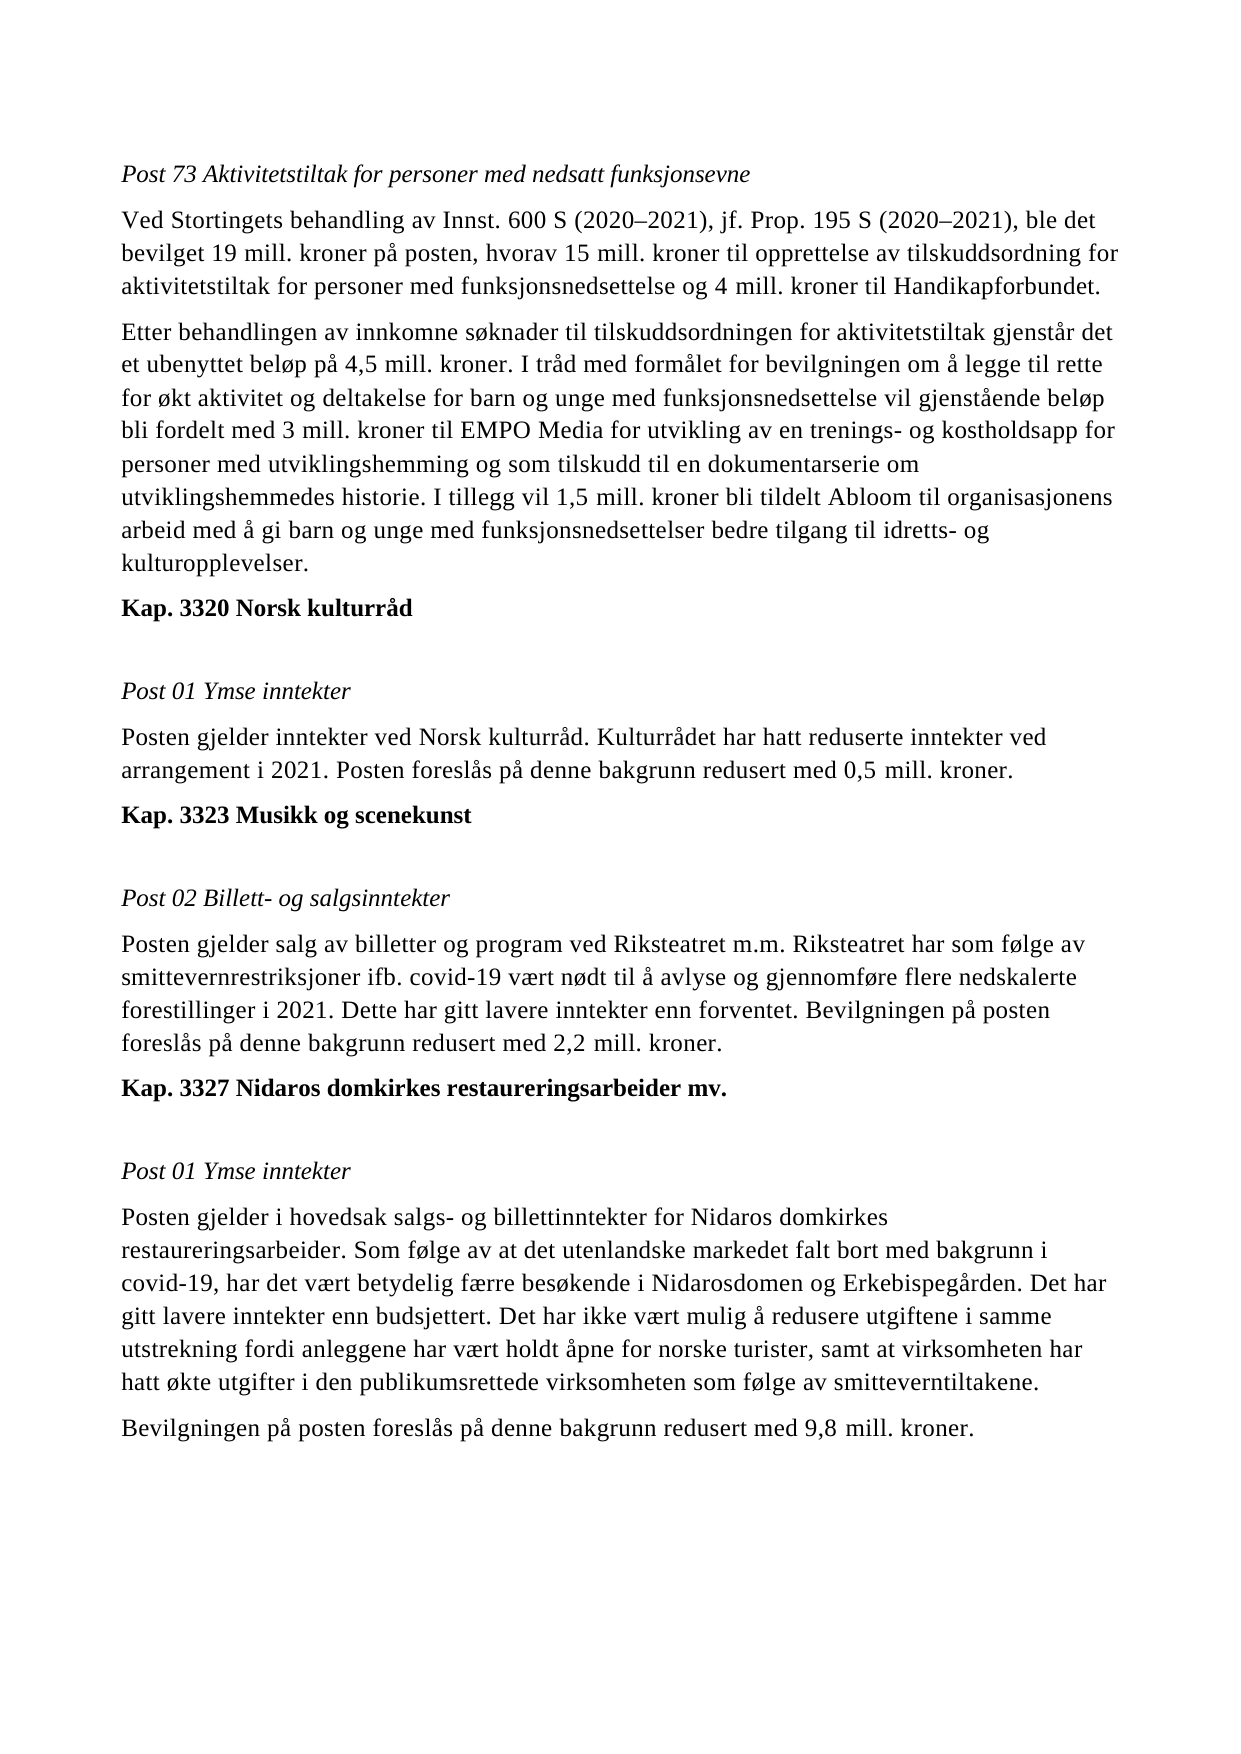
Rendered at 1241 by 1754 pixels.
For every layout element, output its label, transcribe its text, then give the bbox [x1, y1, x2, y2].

text Post 02 Billett- og salgsinntekter [121, 883, 1119, 912]
text Kap. 3327 Nidaros domkirkes restaureringsarbeider mv. [121, 1073, 1119, 1102]
text Post 01 Ymse inntekter [121, 1156, 1119, 1185]
text Kap. 3320 Norsk kulturråd [121, 593, 1119, 622]
text Etter behandlingen av innkomne søknader til tilskuddsordningen for aktivitetstiltak gjenstår det et ubenyttet beløp på 4,5 mill. kroner. I tråd med formålet for bevilgningen om å legge til rette for økt aktivitet og deltakelse for barn og unge med funksjonsnedsettelse vil gjenstående beløp bli fordelt med 3 mill. kroner til EMPO Media for utvikling av en trenings- og kostholdsapp for personer med utviklingshemming og som tilskudd til en dokumentarserie om utviklingshemmedes historie. I tillegg vil 1,5 mill. kroner bli tildelt Abloom til organisasjonens arbeid med å gi barn og unge med funksjonsnedsettelser bedre tilgang til idretts- og kulturopplevelser. [121, 317, 1119, 576]
text Posten gjelder i hovedsak salgs- og billettinntekter for Nidaros domkirkes restaureringsarbeider. Som følge av at det utenlandske markedet falt bort med bakgrunn i covid-19, har det vært betydelig færre besøkende i Nidarosdomen og Erkebispegården. Det har gitt lavere inntekter enn budsjettert. Det har ikke vært mulig å redusere utgiftene i samme utstrekning fordi anleggene har vært holdt åpne for norske turister, samt at virksomheten har hatt økte utgifter i den publikumsrettede virksomheten som følge av smitteverntiltakene. [121, 1202, 1119, 1396]
text Bevilgningen på posten foreslås på denne bakgrunn redusert med 9,8 mill. kroner. [121, 1413, 1119, 1441]
text Post 73 Aktivitetstiltak for personer med nedsatt funksjonsevne [121, 159, 1119, 188]
text Kap. 3323 Musikk og scenekunst [121, 800, 1119, 829]
text Post 01 Ymse inntekter [121, 676, 1119, 705]
text Posten gjelder salg av billetter og program ved Riksteatret m.m. Riksteatret har som følge av smittevernrestriksjoner ifb. covid-19 vært nødt til å avlyse og gjennomføre flere nedskalerte forestillinger i 2021. Dette har gitt lavere inntekter enn forventet. Bevilgningen på posten foreslås på denne bakgrunn redusert med 2,2 mill. kroner. [121, 929, 1119, 1057]
text Posten gjelder inntekter ved Norsk kulturråd. Kulturrådet har hatt reduserte inntekter ved arrangement i 2021. Posten foreslås på denne bakgrunn redusert med 0,5 mill. kroner. [121, 722, 1119, 783]
text Ved Stortingets behandling av Innst. 600 S (2020–2021), jf. Prop. 195 S (2020–2021), ble det bevilget 19 mill. kroner på posten, hvorav 15 mill. kroner til opprettelse av tilskuddsordning for aktivitetstiltak for personer med funksjonsnedsettelse og 4 mill. kroner til Handikapforbundet. [121, 205, 1119, 300]
